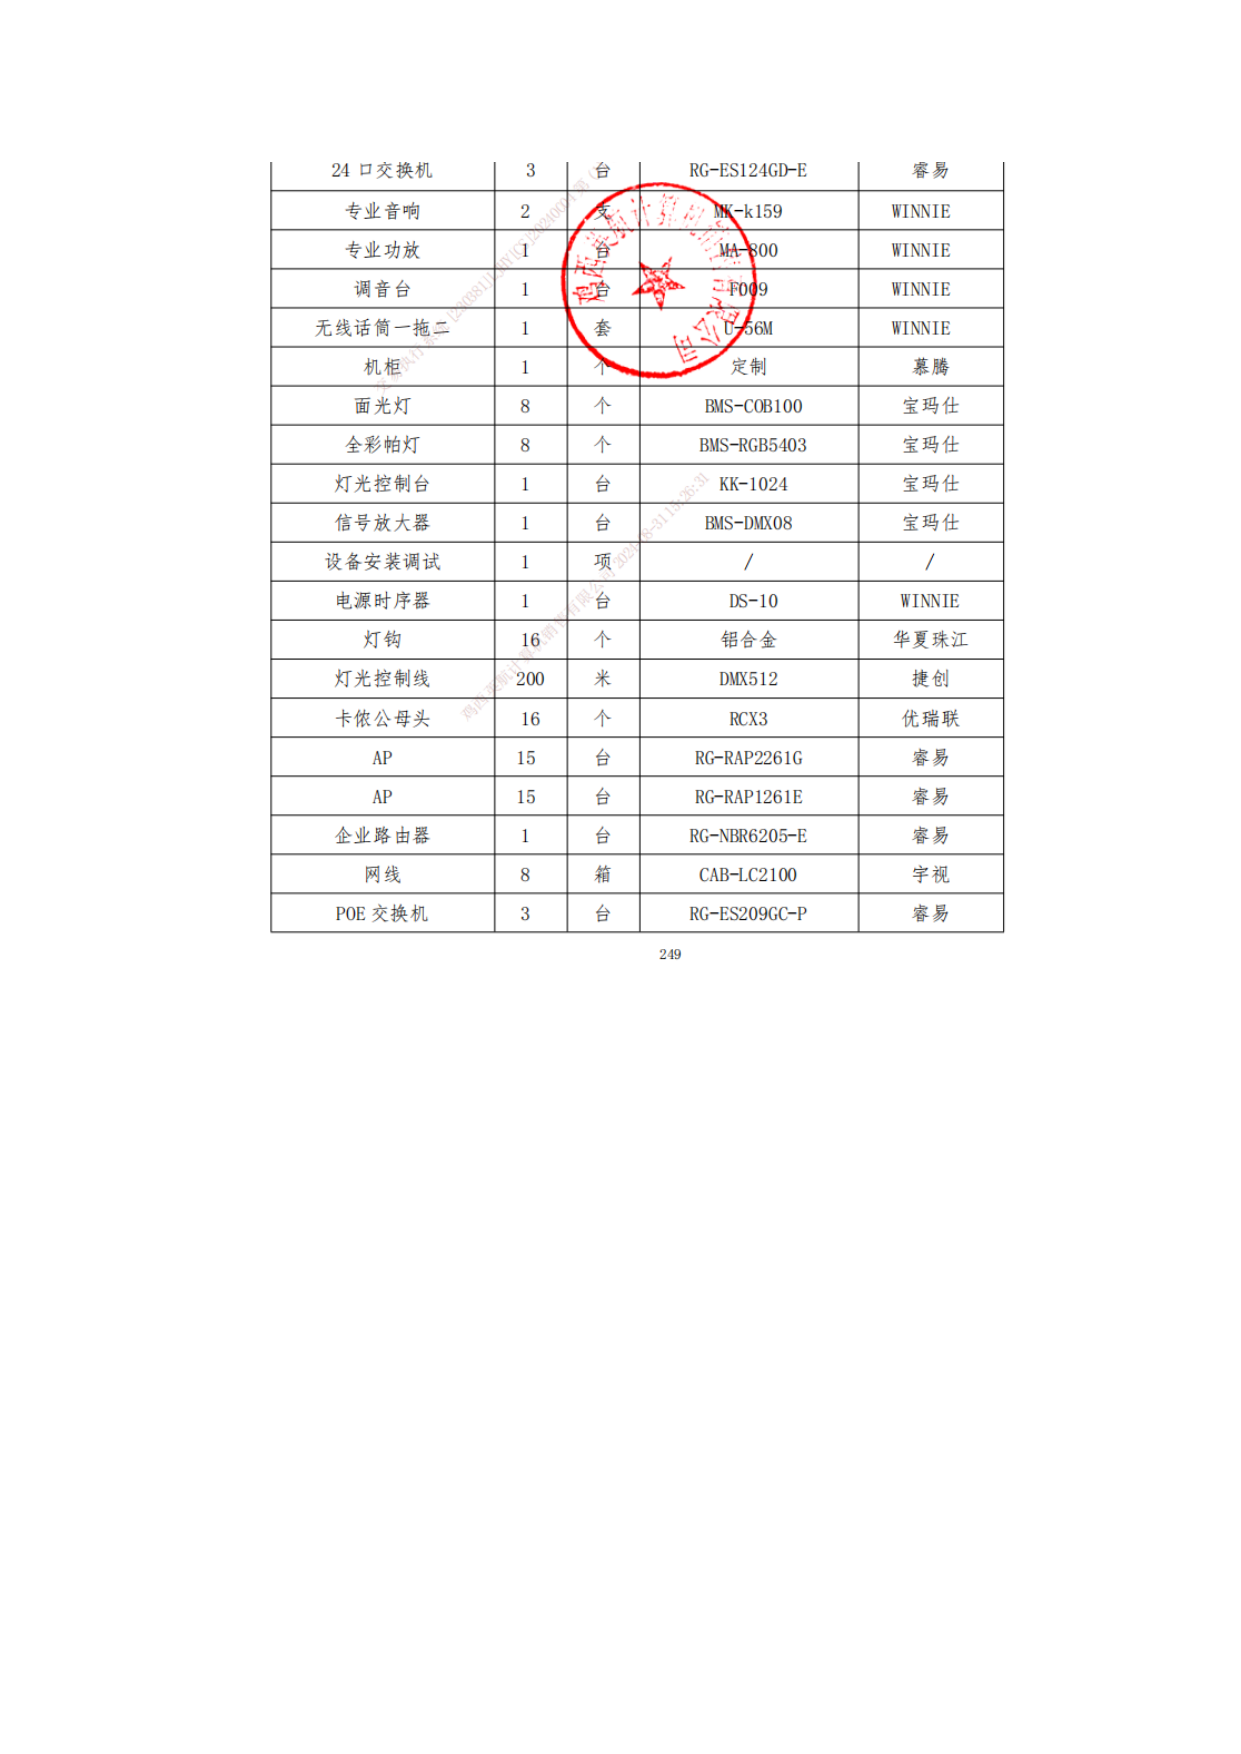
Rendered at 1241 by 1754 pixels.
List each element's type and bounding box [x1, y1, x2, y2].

picture [187, 162, 1052, 997]
